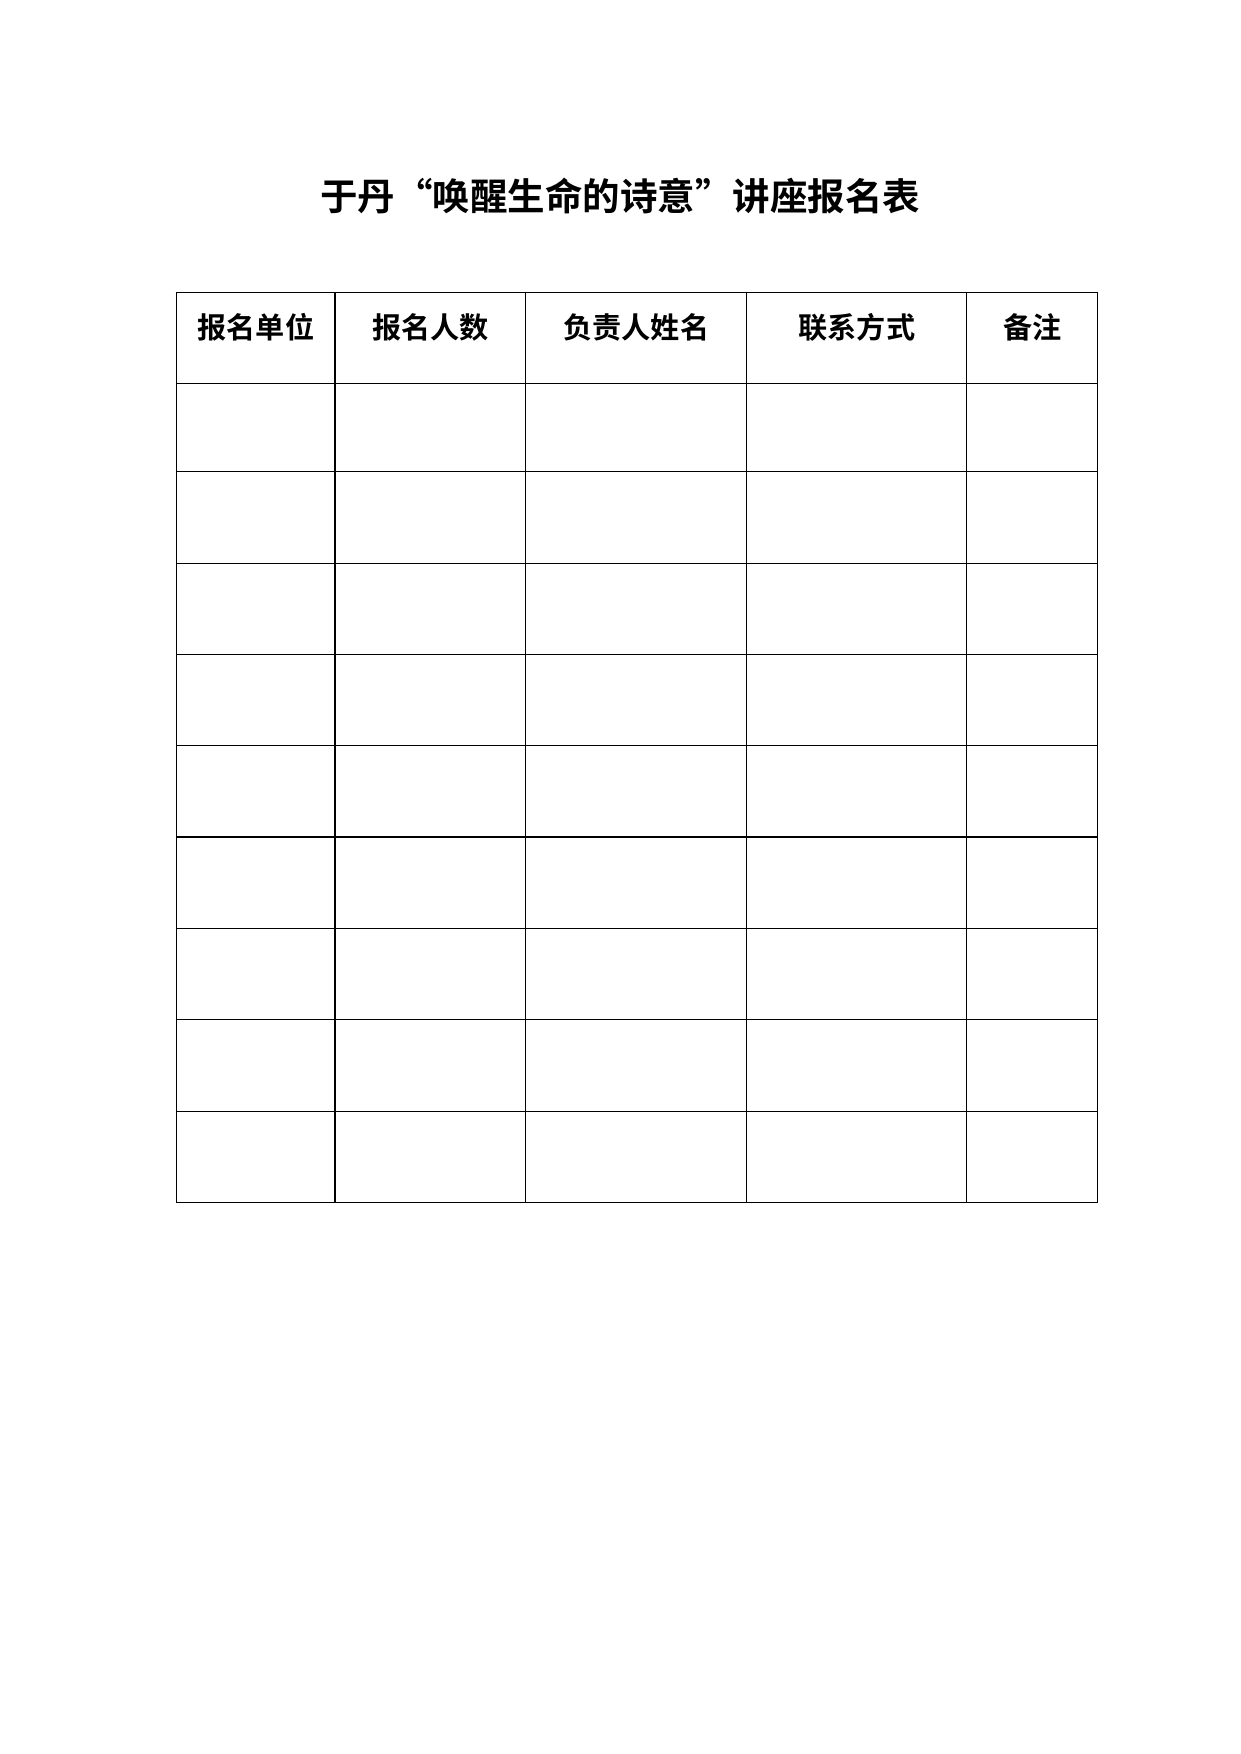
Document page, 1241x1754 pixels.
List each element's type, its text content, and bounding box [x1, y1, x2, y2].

table_cell [526, 746, 746, 836]
table_cell [747, 472, 966, 562]
table_cell [336, 746, 525, 836]
table_cell [336, 838, 525, 928]
table_cell [967, 1020, 1097, 1111]
table_cell [177, 472, 334, 562]
table_cell [967, 929, 1097, 1019]
table_cell [747, 746, 966, 836]
table_cell [967, 1112, 1097, 1202]
table_cell [177, 929, 334, 1019]
table_cell [177, 838, 334, 928]
table_cell [336, 564, 525, 654]
table_cell [967, 384, 1097, 471]
table_cell [177, 655, 334, 745]
table_header 负责人姓名 [526, 293, 746, 383]
table_cell [526, 655, 746, 745]
table_cell [336, 1112, 525, 1202]
table_cell [747, 384, 966, 471]
table_cell [177, 384, 334, 471]
table_cell [526, 564, 746, 654]
table_cell [336, 472, 525, 562]
table_cell [526, 838, 746, 928]
table_header 报名单位 [177, 293, 334, 383]
table_cell [967, 564, 1097, 654]
table_cell [526, 384, 746, 471]
table_cell [336, 384, 525, 471]
table_cell [177, 746, 334, 836]
table_cell [747, 838, 966, 928]
table_cell [526, 1020, 746, 1111]
table_cell [747, 1020, 966, 1111]
table_header 备注 [967, 293, 1097, 383]
table_cell [747, 1112, 966, 1202]
table_cell [967, 655, 1097, 745]
table_cell [336, 929, 525, 1019]
table_cell [967, 838, 1097, 928]
table_cell [336, 1020, 525, 1111]
table_cell [177, 1020, 334, 1111]
table_header 报名人数 [336, 293, 525, 383]
table_cell [336, 655, 525, 745]
table_cell [177, 564, 334, 654]
table_cell [177, 1112, 334, 1202]
table_cell [967, 746, 1097, 836]
table_cell [526, 1112, 746, 1202]
table_cell [747, 655, 966, 745]
table_cell [747, 929, 966, 1019]
text 于丹“唤醒生命的诗意”讲座报名表 [187, 162, 1053, 227]
table_cell [967, 472, 1097, 562]
table_cell [747, 564, 966, 654]
table_cell [526, 929, 746, 1019]
table_cell [526, 472, 746, 562]
table_header 联系方式 [747, 293, 966, 383]
